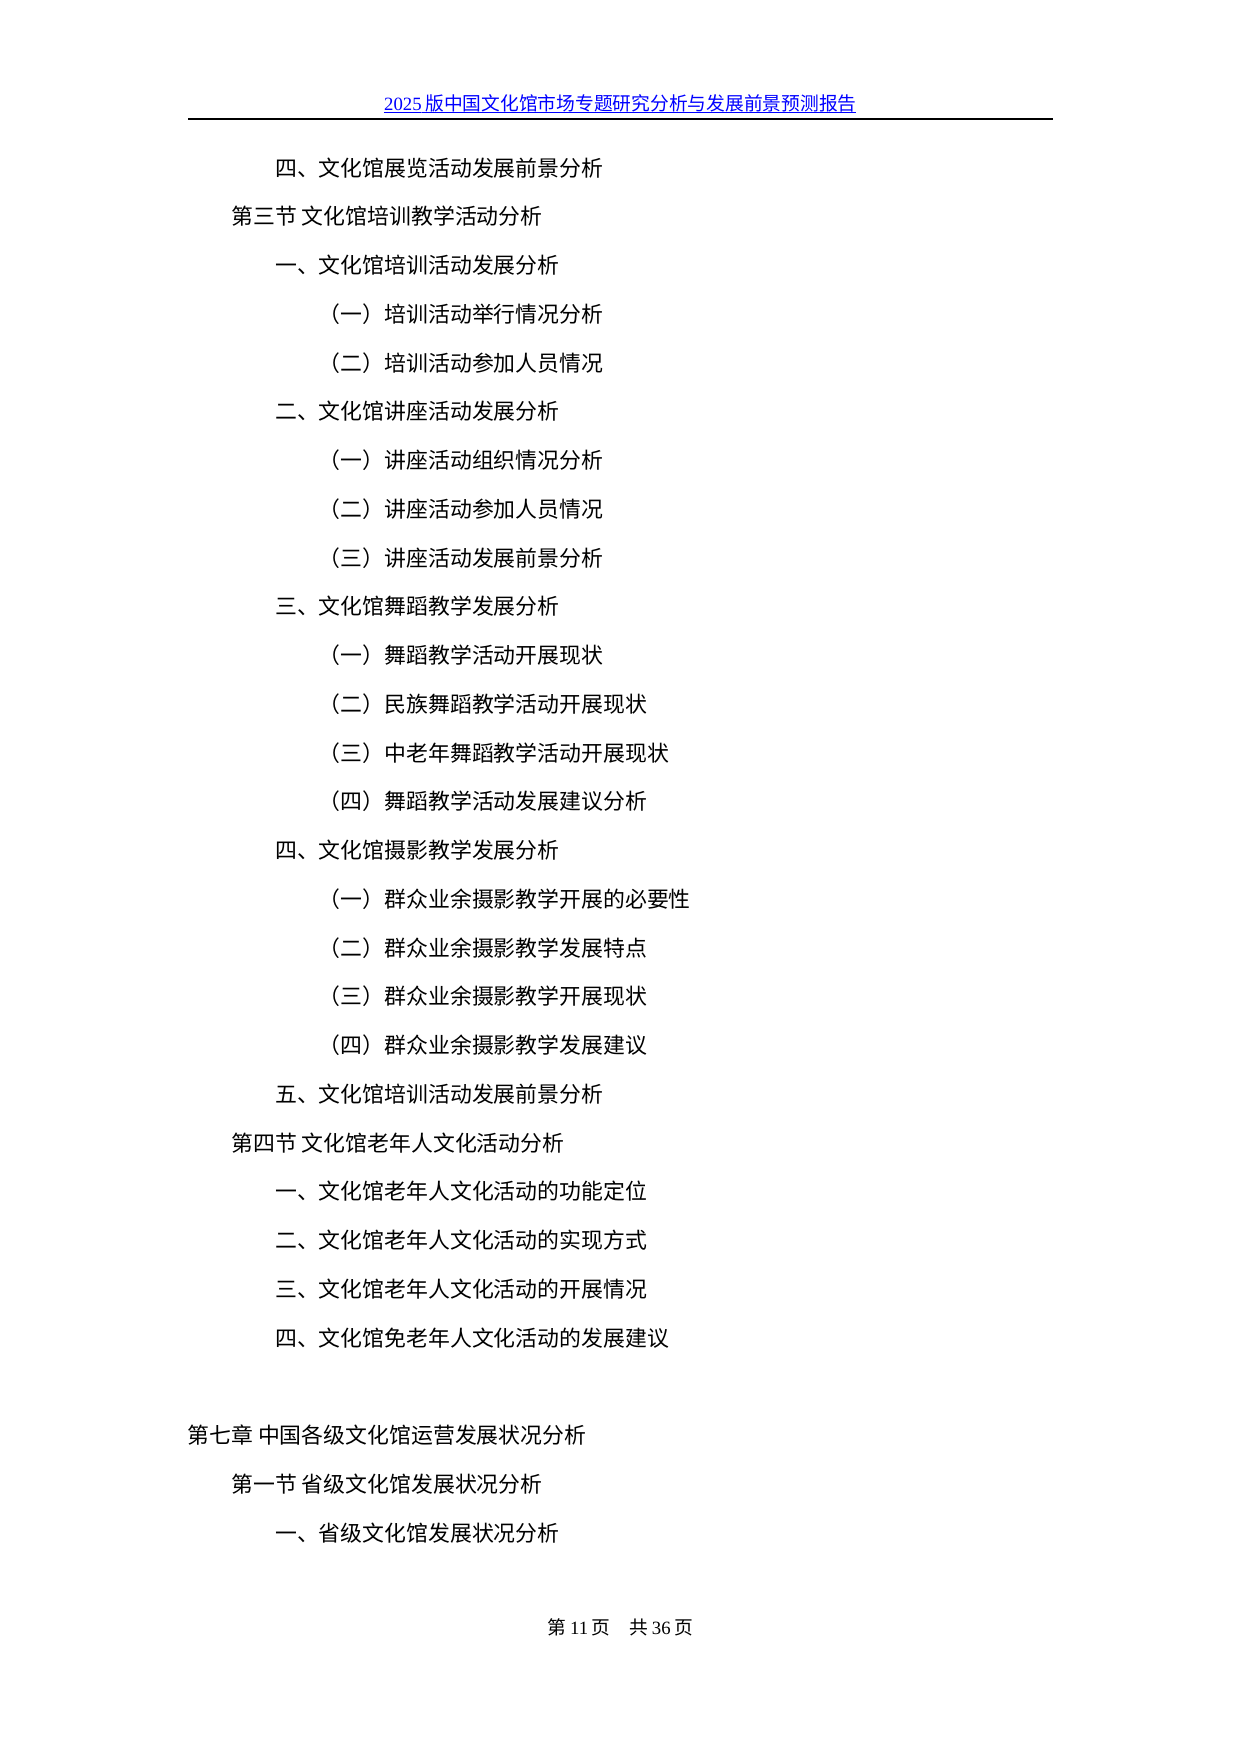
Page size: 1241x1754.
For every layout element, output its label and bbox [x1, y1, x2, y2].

text [187, 150, 1053, 1548]
